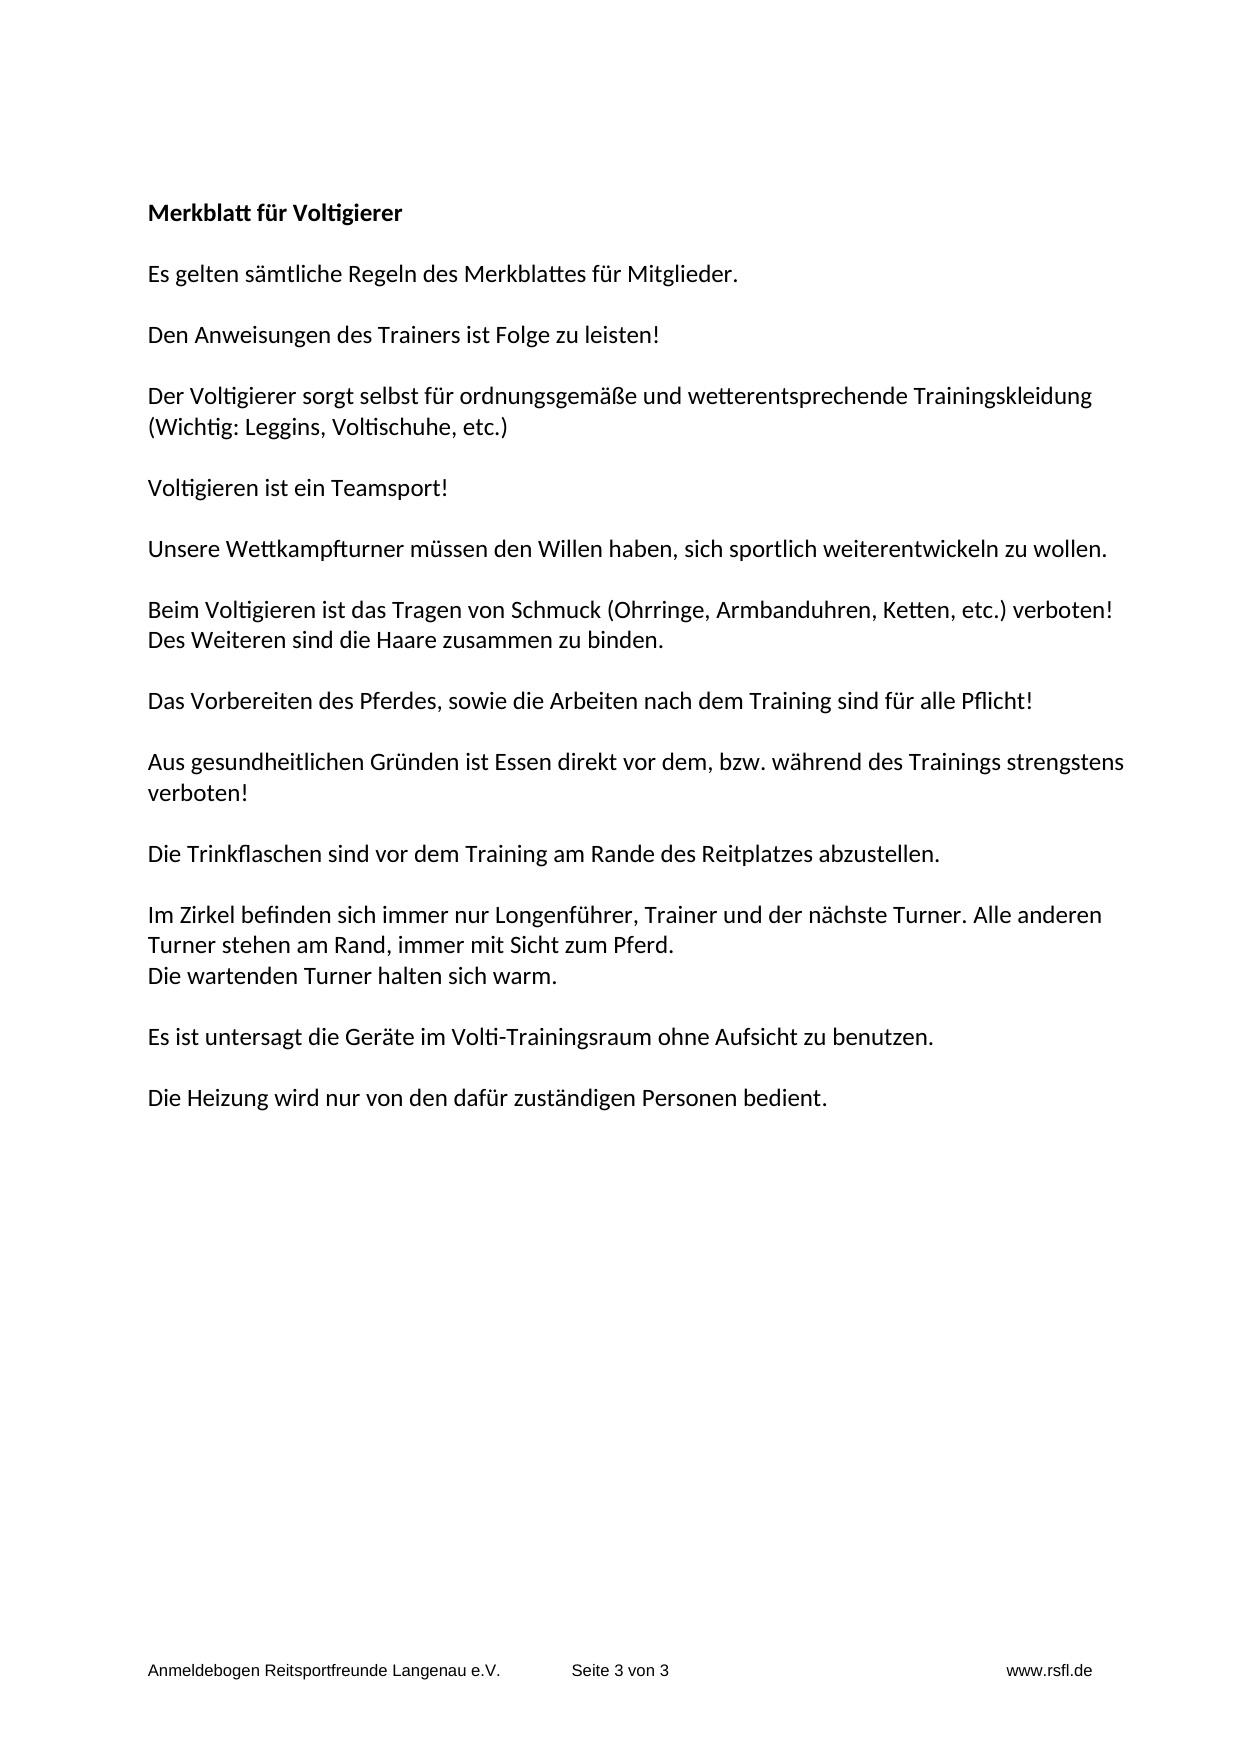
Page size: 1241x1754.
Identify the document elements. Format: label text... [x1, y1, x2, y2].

text Es ist untersagt die Geräte im Volti-Trainingsraum ohne Aufsicht zu benutzen. [148, 1021, 1144, 1052]
text Merkblatt für Voltigierer [148, 197, 1144, 227]
text Die wartenden Turner halten sich warm. [148, 960, 1144, 991]
text Der Voltigierer sorgt selbst für ordnungsgemäße und wetterentsprechende Trainingskleidung (Wichtig: Leggins, Voltischuhe, etc.) [148, 380, 1144, 441]
text Den Anweisungen des Trainers ist Folge zu leisten! [148, 319, 1144, 349]
text Die Heizung wird nur von den dafür zuständigen Personen bedient. [148, 1082, 1144, 1113]
text Das Vorbereiten des Pferdes, sowie die Arbeiten nach dem Training sind für alle Pflicht! [148, 685, 1144, 716]
text Es gelten sämtliche Regeln des Merkblattes für Mitglieder. [148, 258, 1144, 288]
text Die Trinkflaschen sind vor dem Training am Rande des Reitplatzes abzustellen. [148, 838, 1144, 868]
text Voltigieren ist ein Teamsport! [148, 472, 1144, 502]
text Unsere Wettkampfturner müssen den Willen haben, sich sportlich weiterentwickeln zu wollen. [148, 533, 1144, 563]
text Aus gesundheitlichen Gründen ist Essen direkt vor dem, bzw. während des Trainings strengstens verboten! [148, 746, 1144, 807]
text Im Zirkel befinden sich immer nur Longenführer, Trainer und der nächste Turner. Alle anderen Turner stehen am Rand, immer mit Sicht zum Pferd. [148, 899, 1144, 960]
text Beim Voltigieren ist das Tragen von Schmuck (Ohrringe, Armbanduhren, Ketten, etc.) verboten! Des Weiteren sind die Haare zusammen zu binden. [148, 594, 1144, 655]
